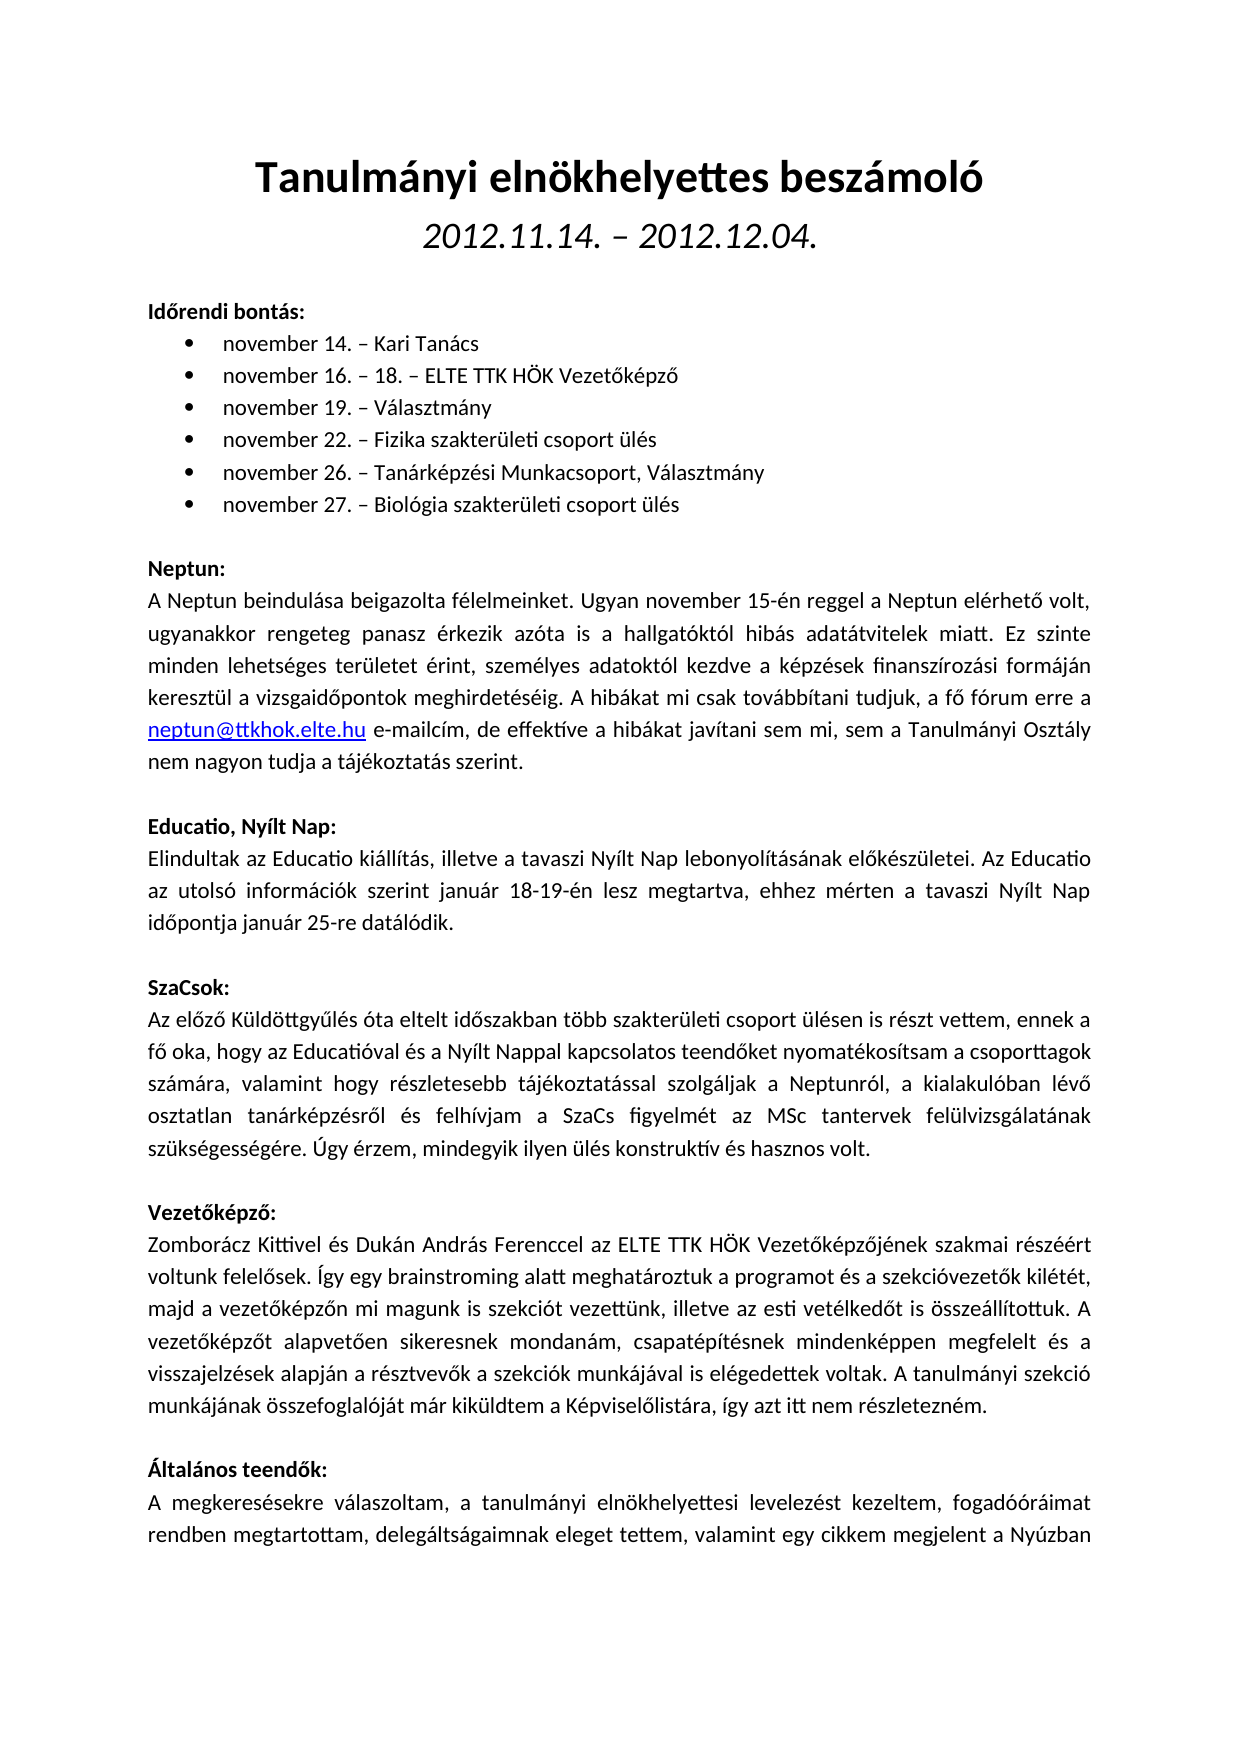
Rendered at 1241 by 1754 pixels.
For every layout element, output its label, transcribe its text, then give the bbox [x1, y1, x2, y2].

text Neptun: [148, 554, 1093, 582]
text A Neptun beindulása beigazolta félelmeinket. Ugyan november 15-én reggel a Neptun elérhető volt, ugyanakkor rengeteg panasz érkezik azóta is a hallgatóktól hibás adatátvitelek miatt. Ez szinte minden lehetséges területet érint, személyes adatoktól kezdve a képzések finanszírozási formáján keresztül a vizsgaidőpontok meghirdetéséig. A hibákat mi csak továbbítani tudjuk, a fő fórum erre a neptun@ttkhok.elte.hu e-mailcím, de effektíve a hibákat javítani sem mi, sem a Tanulmányi Osztály nem nagyon tudja a tájékoztatás szerint. [148, 586, 1093, 775]
text 2012.11.14. – 2012.12.04. [148, 212, 1093, 258]
text Általános teendők: [148, 1456, 1093, 1483]
text Az előző Küldöttgyűlés óta eltelt időszakban több szakterületi csoport ülésen is részt vettem, ennek a fő oka, hogy az Educatióval és a Nyílt Nappal kapcsolatos teendőket nyomatékosítsam a csoporttagok számára, valamint hogy részletesebb tájékoztatással szolgáljak a Neptunról, a kialakulóban lévő osztatlan tanárképzésről és felhívjam a SzaCs figyelmét az MSc tantervek felülvizsgálatának szükségességére. Úgy érzem, mindegyik ilyen ülés konstruktív és hasznos volt. [148, 1005, 1093, 1162]
text Educatio, Nyílt Nap: [148, 812, 1093, 840]
text Zomborácz Kittivel és Dukán András Ferenccel az ELTE TTK HÖK Vezetőképzőjének szakmai részéért voltunk felelősek. Így egy brainstroming alatt meghatároztuk a programot és a szekcióvezetők kilétét, majd a vezetőképzőn mi magunk is szekciót vezettünk, illetve az esti vetélkedőt is összeállítottuk. A vezetőképzőt alapvetően sikeresnek mondanám, csapatépítésnek mindenképpen megfelelt és a visszajelzések alapján a résztvevők a szekciók munkájával is elégedettek voltak. A tanulmányi szekció munkájának összefoglalóját már kiküldtem a Képviselőlistára, így azt itt nem részletezném. [148, 1230, 1093, 1419]
text Vezetőképző: [148, 1198, 1093, 1226]
list november 14. – Kari Tanács [185, 329, 1093, 357]
text Tanulmányi elnökhelyettes beszámoló [148, 148, 1093, 203]
list november 16. – 18. – ELTE TTK HÖK Vezetőképző [185, 361, 1093, 389]
list november 19. – Választmány [185, 393, 1093, 421]
text SzaCsok: [148, 973, 1093, 1001]
list november 22. – Fizika szakterületi csoport ülés [185, 426, 1093, 453]
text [148, 1488, 1093, 1548]
list november 27. – Biológia szakterületi csoport ülés [185, 490, 1093, 518]
text Időrendi bontás: [148, 297, 1093, 325]
text Elindultak az Educatio kiállítás, illetve a tavaszi Nyílt Nap lebonyolításának előkészületei. Az Educatio az utolsó információk szerint január 18-19-én lesz megtartva, ehhez mérten a tavaszi Nyílt Nap időpontja január 25-re datálódik. [148, 844, 1093, 936]
list november 26. – Tanárképzési Munkacsoport, Választmány [185, 458, 1093, 486]
